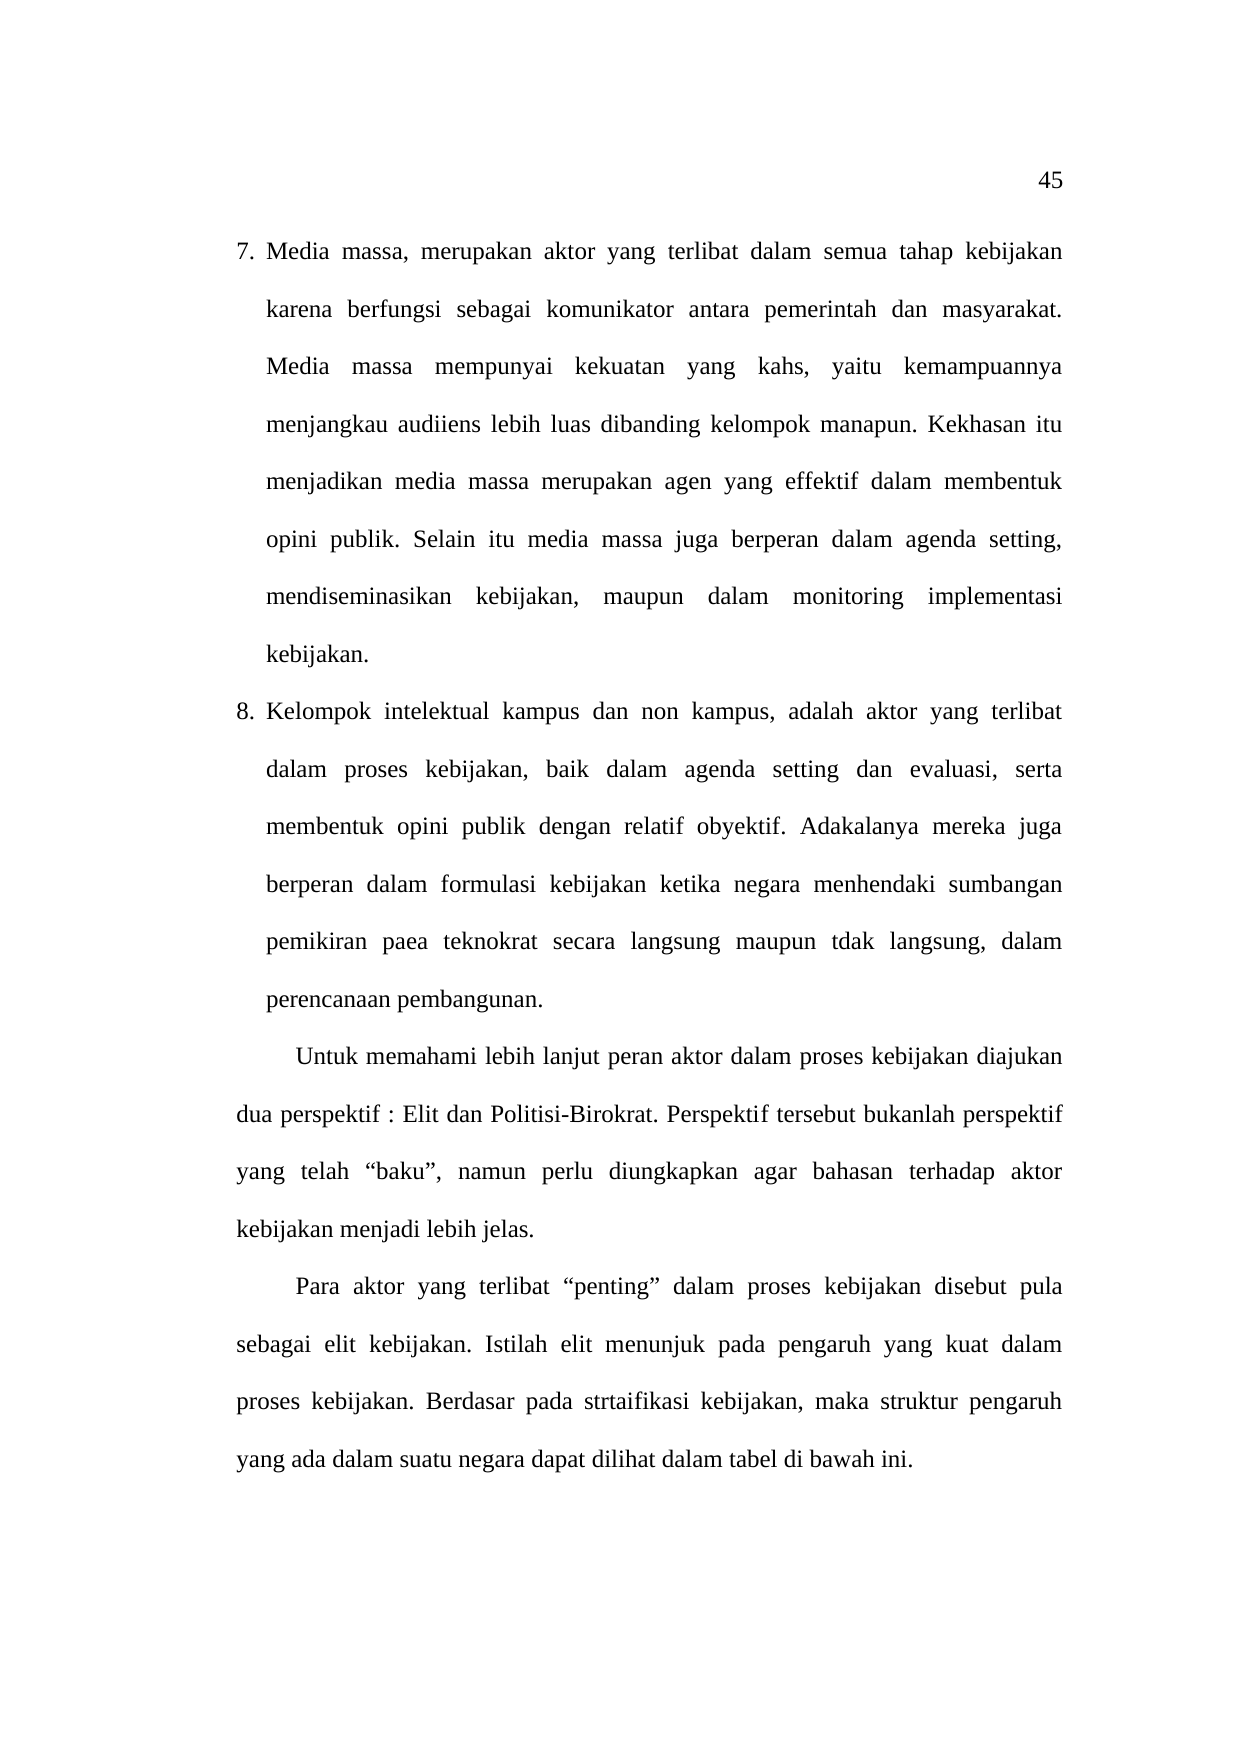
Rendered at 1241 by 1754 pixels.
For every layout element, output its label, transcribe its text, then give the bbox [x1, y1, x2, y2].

list Kelompok intelektual kampus dan non kampus, adalah aktor yang terlibat dalam proses kebijakan, baik dalam agenda setting dan evaluasi, serta membentuk opini publik dengan relatif obyektif. Adakalanya mereka juga berperan dalam formulasi kebijakan ketika negara menhendaki sumbangan pemikiran paea teknokrat secara langsung maupun tdak langsung, dalam perencanaan pembangunan. [236, 696, 1063, 1012]
text Para aktor yang terlibat “penting” dalam proses kebijakan disebut pula sebagai elit kebijakan. Istilah elit menunjuk pada pengaruh yang kuat dalam proses kebijakan. Berdasar pada strtaifikasi kebijakan, maka struktur pengaruh yang ada dalam suatu negara dapat dilihat dalam tabel di bawah ini. [236, 1271, 1063, 1472]
list Media massa, merupakan aktor yang terlibat dalam semua tahap kebijakan karena berfungsi sebagai komunikator antara pemerintah dan masyarakat. Media massa mempunyai kekuatan yang kahs, yaitu kemampuannya menjangkau audiiens lebih luas dibanding kelompok manapun. Kekhasan itu menjadikan media massa merupakan agen yang effektif dalam membentuk opini publik. Selain itu media massa juga berperan dalam agenda setting, mendiseminasikan kebijakan, maupun dalam monitoring implementasi kebijakan. [236, 236, 1063, 667]
text Untuk memahami lebih lanjut peran aktor dalam proses kebijakan diajukan dua perspektif : Elit dan Politisi-Birokrat. Perspektif tersebut bukanlah perspektif yang telah “baku”, namun perlu diungkapkan agar bahasan terhadap aktor kebijakan menjadi lebih jelas. [236, 1041, 1063, 1242]
